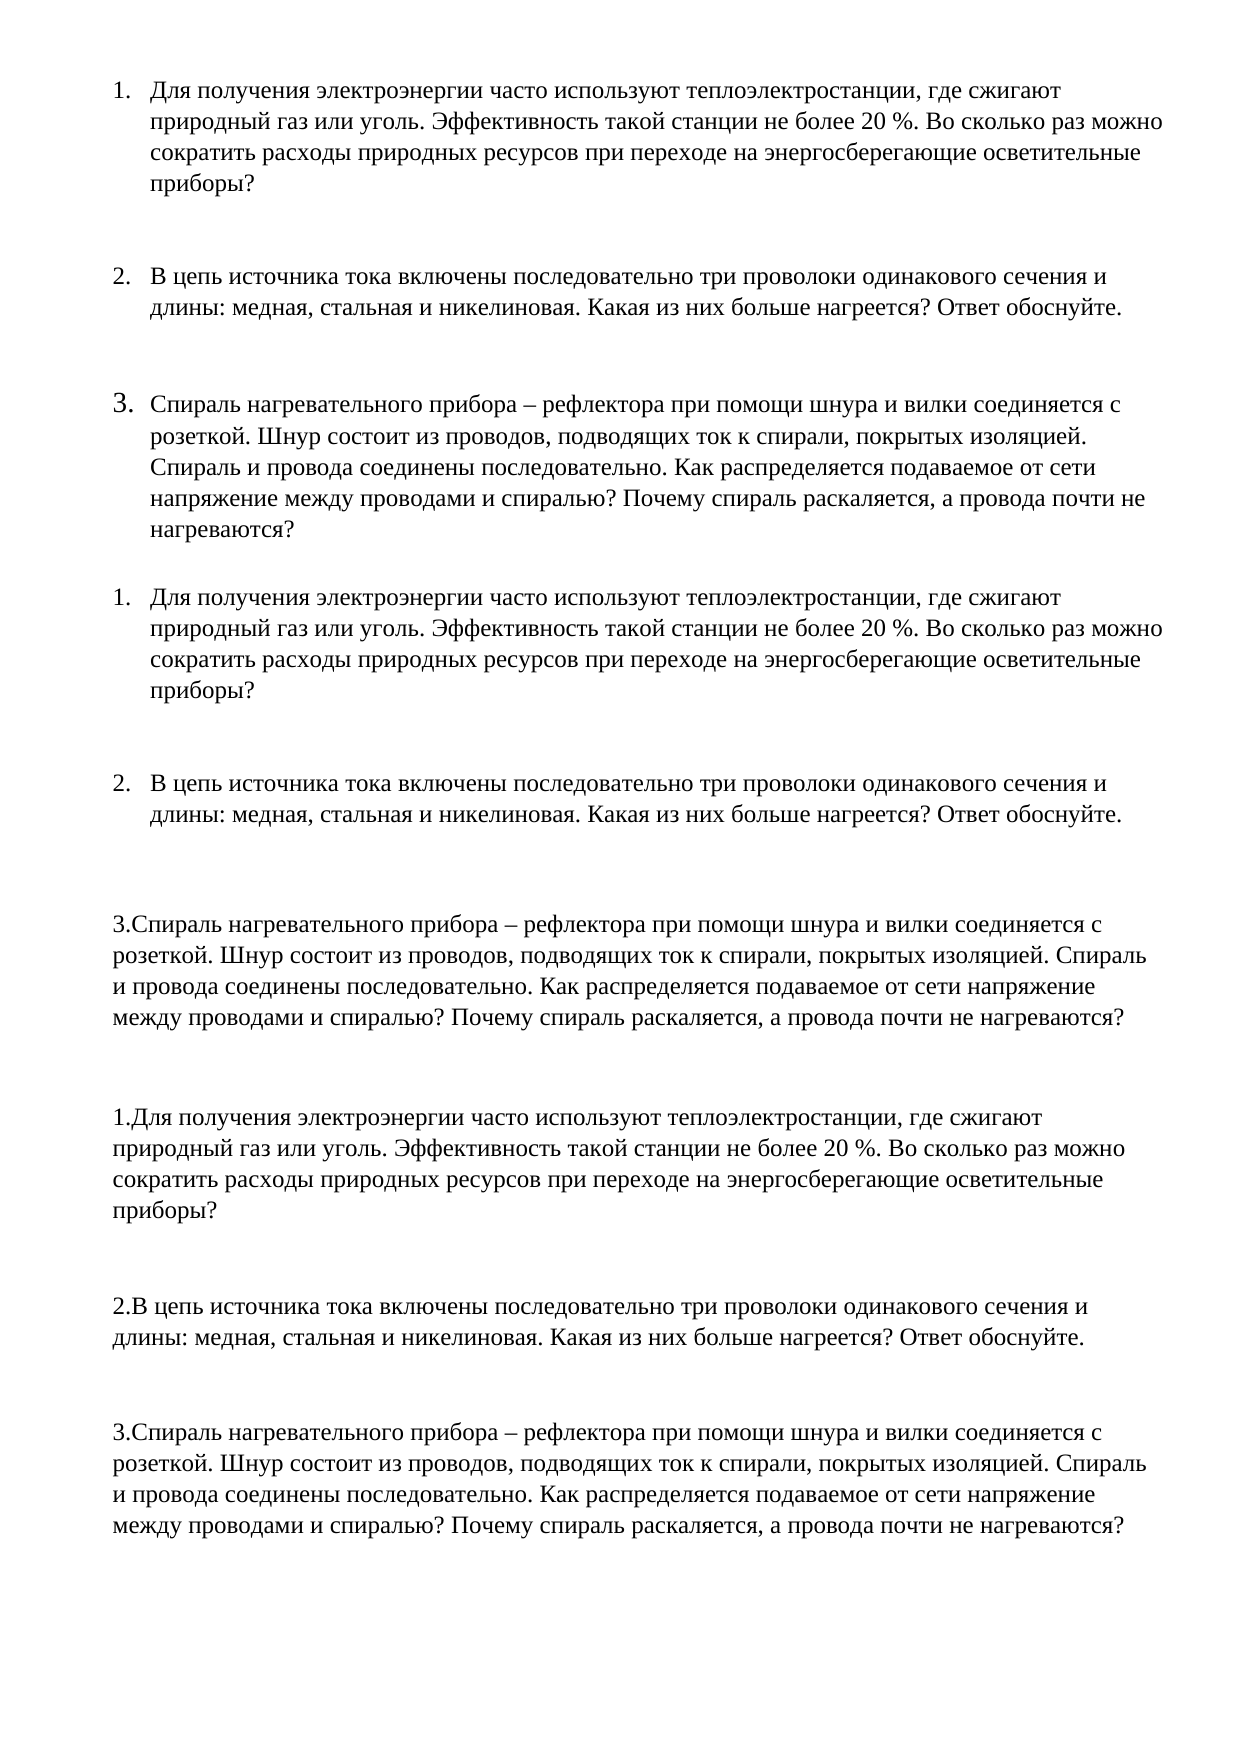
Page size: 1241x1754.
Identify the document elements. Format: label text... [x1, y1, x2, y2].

text 1.Для получения электроэнергии часто используют теплоэлектростанции, где сжигают природный газ или уголь. Эффективность такой станции не более 20 %. Во сколько раз можно сократить расходы природных ресурсов при переходе на энергосберегающие осветительные приборы? [112, 1102, 1165, 1224]
list Спираль нагревательного прибора – рефлектора при помощи шнура и вилки соединяется с розеткой. Шнур состоит из проводов, подводящих ток к спирали, покрытых изоляцией. Спираль и провода соединены последовательно. Как распределяется подаваемое от сети напряжение между проводами и спиралью? Почему спираль раскаляется, а провода почти не нагреваются? [112, 385, 1165, 543]
text 3.Спираль нагревательного прибора – рефлектора при помощи шнура и вилки соединяется с розеткой. Шнур состоит из проводов, подводящих ток к спирали, покрытых изоляцией. Спираль и провода соединены последовательно. Как распределяется подаваемое от сети напряжение между проводами и спиралью? Почему спираль раскаляется, а провода почти не нагреваются? [112, 1417, 1165, 1539]
list Для получения электроэнергии часто используют теплоэлектростанции, где сжигают природный газ или уголь. Эффективность такой станции не более 20 %. Во сколько раз можно сократить расходы природных ресурсов при переходе на энергосберегающие осветительные приборы? [112, 75, 1165, 197]
text 3.Спираль нагревательного прибора – рефлектора при помощи шнура и вилки соединяется с розеткой. Шнур состоит из проводов, подводящих ток к спирали, покрытых изоляцией. Спираль и провода соединены последовательно. Как распределяется подаваемое от сети напряжение между проводами и спиралью? Почему спираль раскаляется, а провода почти не нагреваются? [112, 909, 1165, 1031]
list Для получения электроэнергии часто используют теплоэлектростанции, где сжигают природный газ или уголь. Эффективность такой станции не более 20 %. Во сколько раз можно сократить расходы природных ресурсов при переходе на энергосберегающие осветительные приборы? [112, 582, 1165, 703]
list В цепь источника тока включены последовательно три проволоки одинакового сечения и длины: медная, стальная и никелиновая. Какая из них больше нагреется? Ответ обоснуйте. [112, 768, 1165, 828]
list В цепь источника тока включены последовательно три проволоки одинакового сечения и длины: медная, стальная и никелиновая. Какая из них больше нагреется? Ответ обоснуйте. [112, 261, 1165, 321]
text 2.В цепь источника тока включены последовательно три проволоки одинакового сечения и длины: медная, стальная и никелиновая. Какая из них больше нагреется? Ответ обоснуйте. [112, 1291, 1165, 1351]
